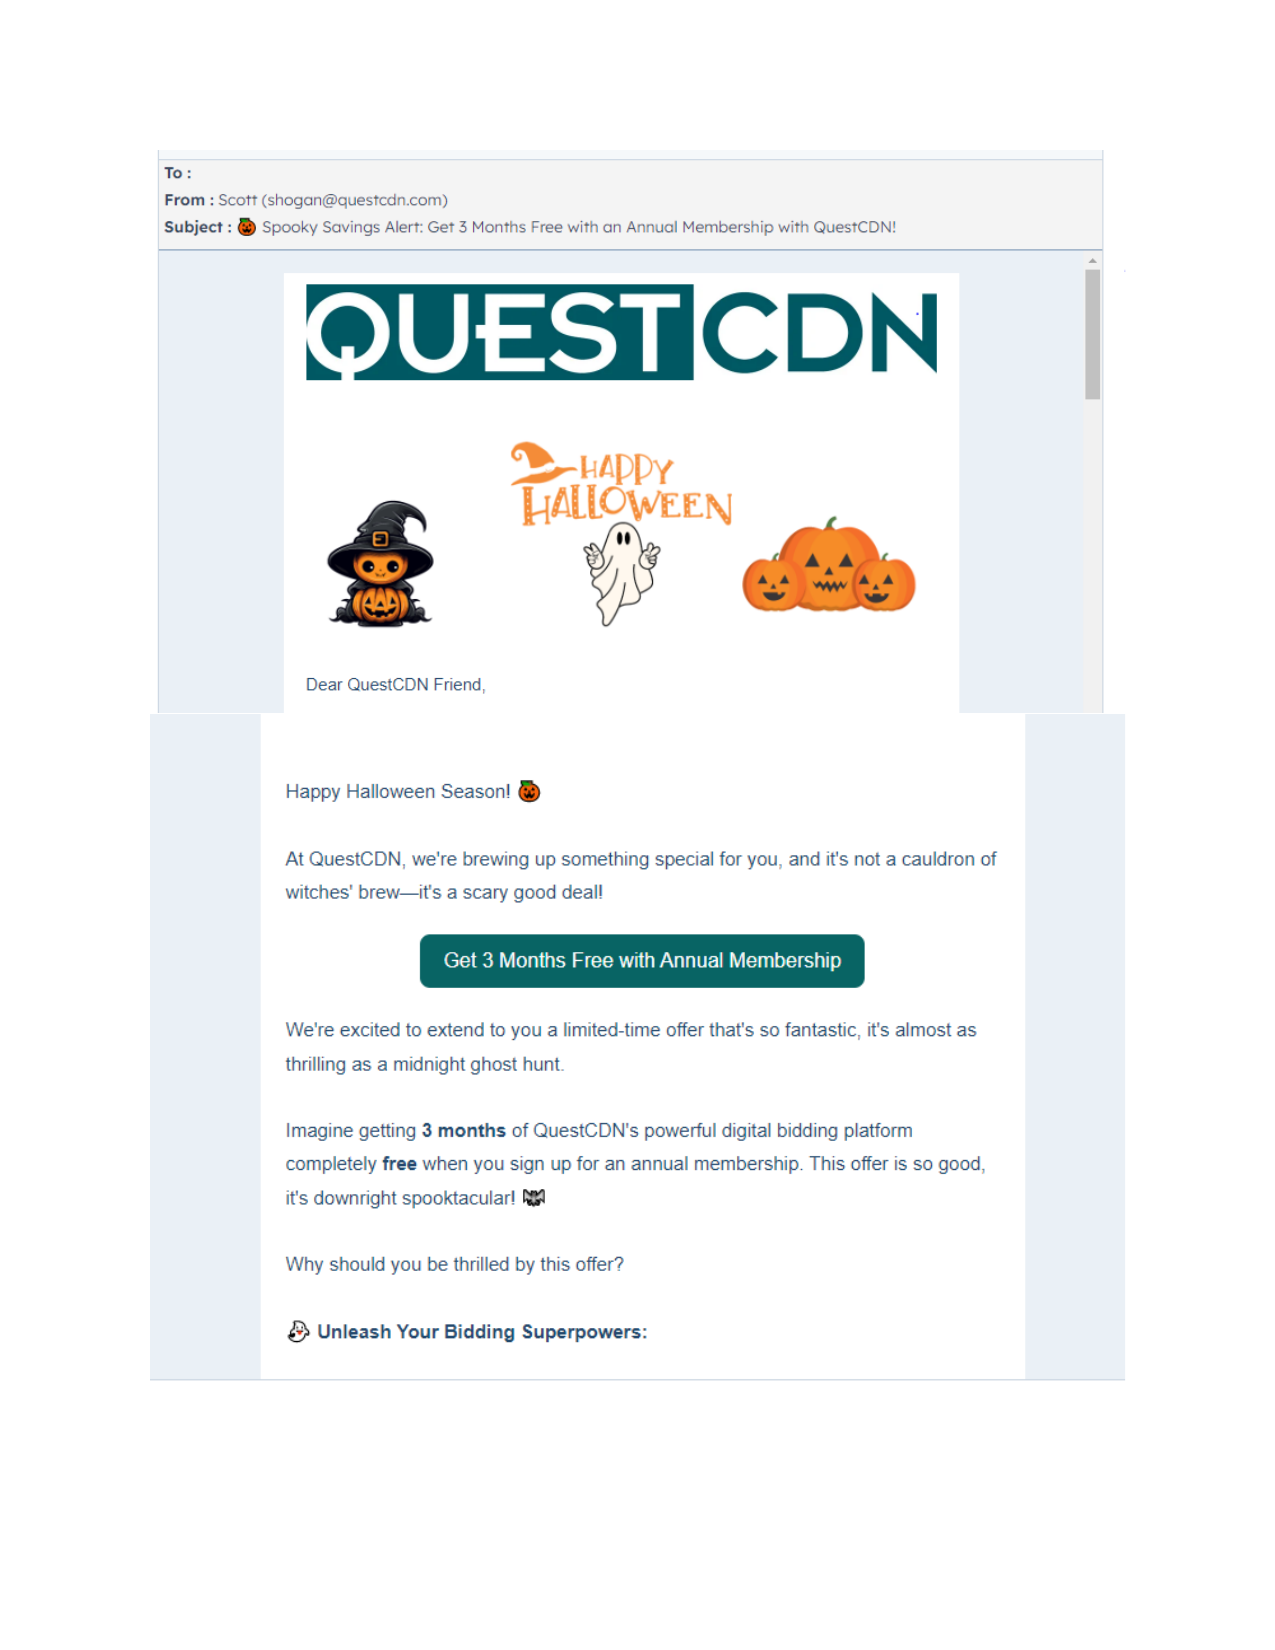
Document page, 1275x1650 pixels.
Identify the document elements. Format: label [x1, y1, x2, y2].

picture [150, 150, 1125, 713]
picture [150, 714, 1125, 1392]
